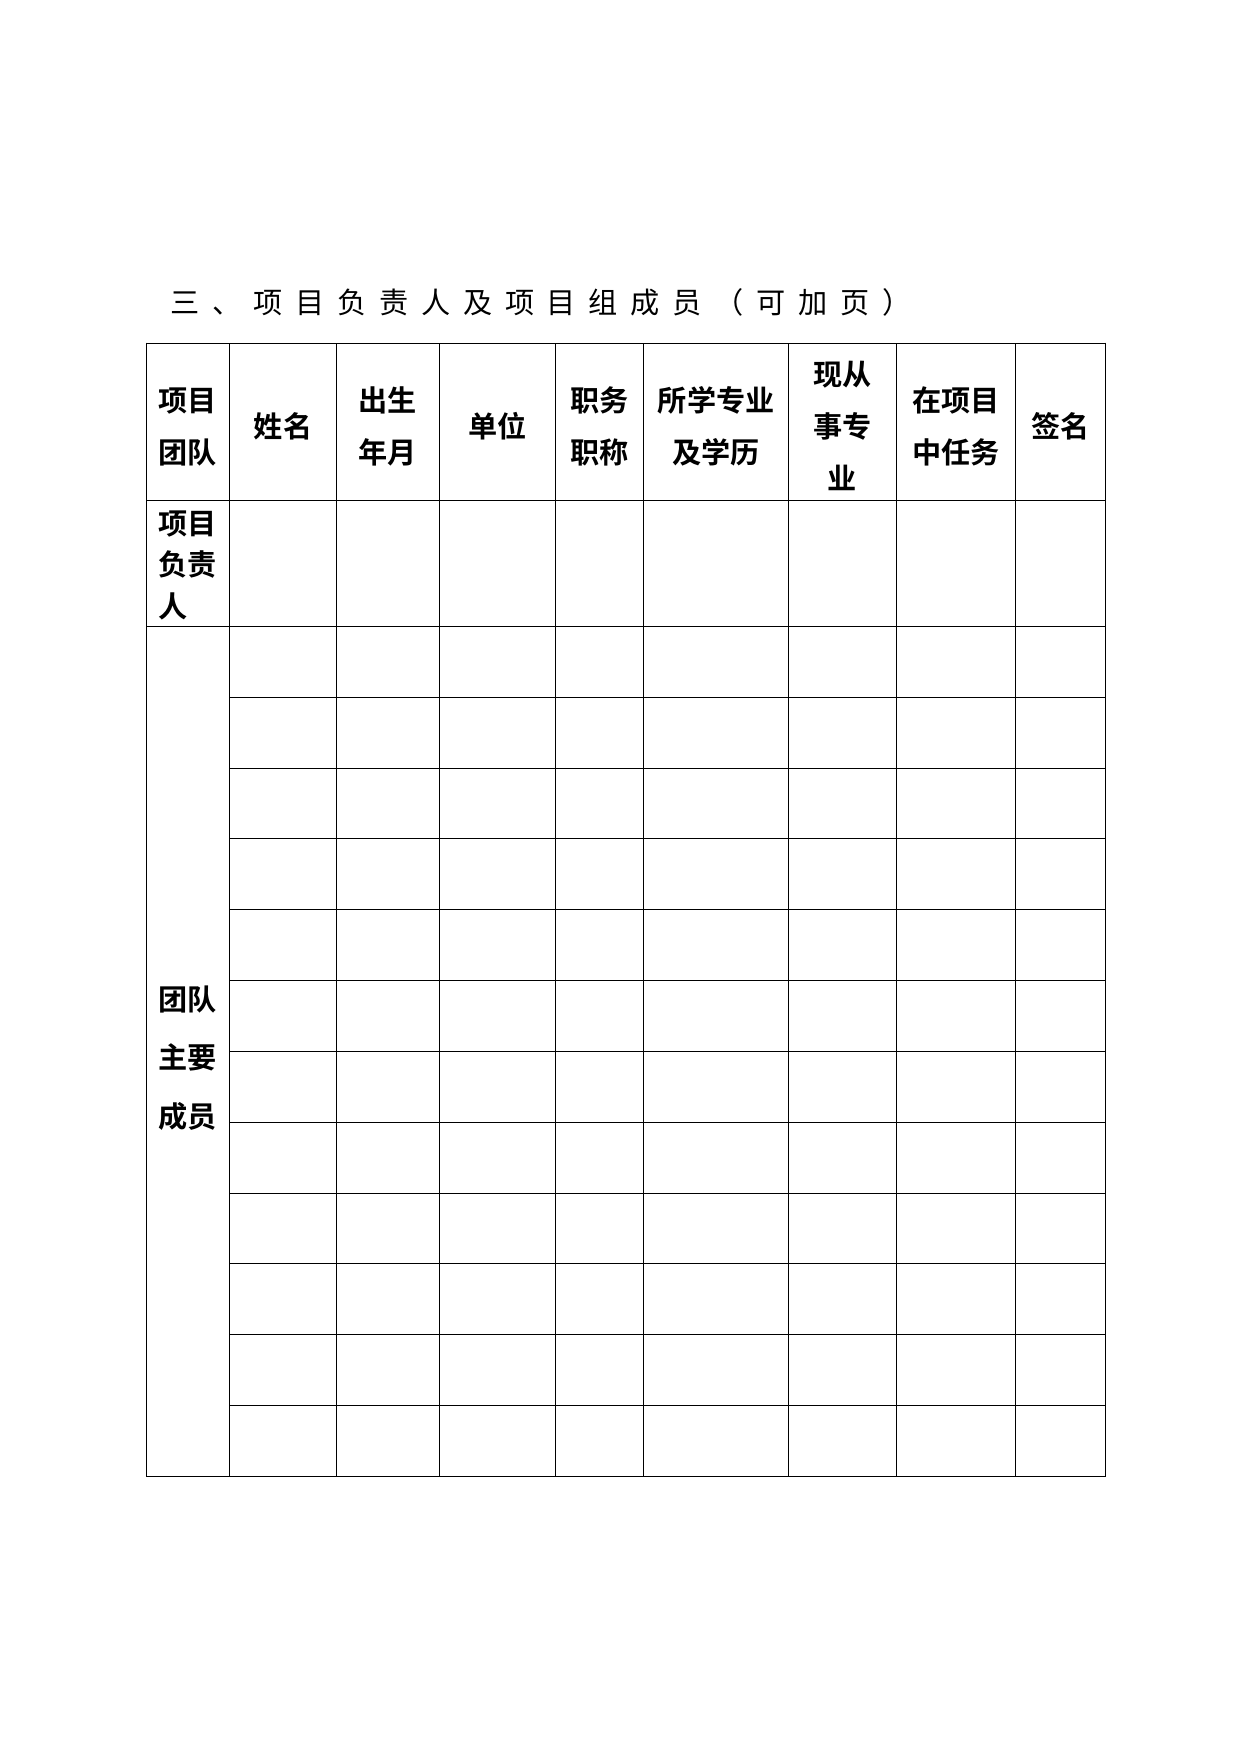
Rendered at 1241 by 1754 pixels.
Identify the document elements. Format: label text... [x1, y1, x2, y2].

table_cell [230, 910, 336, 980]
table_cell [897, 1123, 1015, 1192]
table_header 职务 职称 [556, 344, 643, 500]
table_cell [897, 1406, 1015, 1476]
table_cell [440, 501, 555, 626]
table_cell [337, 501, 439, 626]
table_cell [440, 1264, 555, 1334]
table_cell [440, 1406, 555, 1476]
table_header 单位 [440, 344, 555, 500]
table_cell [337, 769, 439, 838]
table_cell [897, 1335, 1015, 1405]
table_cell [789, 981, 896, 1051]
table_cell [789, 1335, 896, 1405]
table_cell [1016, 627, 1105, 697]
table_cell [644, 1406, 788, 1476]
table_cell [230, 1406, 336, 1476]
table_cell [556, 981, 643, 1051]
table_cell [789, 501, 896, 626]
table_cell [440, 698, 555, 767]
table_cell [440, 769, 555, 838]
table_cell 项目 负责人 [147, 501, 229, 626]
table_cell [644, 981, 788, 1051]
table_cell [897, 501, 1015, 626]
table_header 项目 团队 [147, 344, 229, 500]
table_cell [897, 839, 1015, 909]
table_cell [897, 1194, 1015, 1263]
table_cell [556, 627, 643, 697]
table_cell [556, 839, 643, 909]
table_header 现从事专业 [789, 344, 896, 500]
table_header 所学专业 及学历 [644, 344, 788, 500]
table_cell [337, 1406, 439, 1476]
table_cell [556, 698, 643, 767]
table_cell [440, 627, 555, 697]
table_cell [789, 910, 896, 980]
table_cell [789, 839, 896, 909]
table_cell [644, 1194, 788, 1263]
table_cell [230, 1264, 336, 1334]
table_cell [440, 1194, 555, 1263]
table_cell [440, 1052, 555, 1122]
table_cell [644, 1123, 788, 1192]
table_header 在项目中任务 [897, 344, 1015, 500]
table_cell [230, 839, 336, 909]
table_cell [789, 1194, 896, 1263]
table_cell [337, 981, 439, 1051]
table_cell [230, 1194, 336, 1263]
table_cell [337, 839, 439, 909]
table_cell [644, 501, 788, 626]
table_cell [556, 1335, 643, 1405]
table_cell [337, 910, 439, 980]
table_header 签名 [1016, 344, 1105, 500]
table_cell [230, 981, 336, 1051]
table_cell [1016, 769, 1105, 838]
table_cell [1016, 1194, 1105, 1263]
table_cell [440, 839, 555, 909]
table_header 姓名 [230, 344, 336, 500]
table_cell [440, 910, 555, 980]
table_cell [1016, 1406, 1105, 1476]
table_cell [789, 1052, 896, 1122]
table_cell [789, 627, 896, 697]
table_cell [789, 1123, 896, 1192]
table_cell [337, 698, 439, 767]
table_cell [1016, 839, 1105, 909]
table_cell [644, 1264, 788, 1334]
table_cell [1016, 981, 1105, 1051]
table_cell [556, 501, 643, 626]
table_cell [644, 698, 788, 767]
table_cell [644, 839, 788, 909]
table_cell [897, 1264, 1015, 1334]
table_cell [230, 627, 336, 697]
table_cell [897, 910, 1015, 980]
table_cell [897, 981, 1015, 1051]
table_cell [644, 1335, 788, 1405]
table_cell [230, 1123, 336, 1192]
table_cell [1016, 1335, 1105, 1405]
table_cell [1016, 1123, 1105, 1192]
table_cell [556, 1052, 643, 1122]
table_cell [337, 1264, 439, 1334]
table_cell [1016, 501, 1105, 626]
table_cell [337, 1052, 439, 1122]
table_cell [556, 769, 643, 838]
table_cell [1016, 910, 1105, 980]
table_cell [337, 1335, 439, 1405]
table_cell [644, 910, 788, 980]
table_cell 团队 主要 成员 [147, 627, 229, 1476]
table_cell [644, 1052, 788, 1122]
table_cell [337, 1123, 439, 1192]
table_cell [1016, 1264, 1105, 1334]
table_cell [440, 1335, 555, 1405]
table_cell [644, 627, 788, 697]
table_cell [337, 627, 439, 697]
table_cell [230, 769, 336, 838]
table_cell [337, 1194, 439, 1263]
table_cell [897, 698, 1015, 767]
table_cell [556, 1194, 643, 1263]
table_cell [230, 501, 336, 626]
table_cell [440, 981, 555, 1051]
table_header 出生 年月 [337, 344, 439, 500]
table_cell [556, 1264, 643, 1334]
table_cell [789, 1264, 896, 1334]
table_cell [897, 1052, 1015, 1122]
table_cell [230, 1052, 336, 1122]
table_cell [644, 769, 788, 838]
table_cell [440, 1123, 555, 1192]
table_cell [230, 1335, 336, 1405]
table_cell [556, 1406, 643, 1476]
table_cell [556, 910, 643, 980]
table_cell [789, 698, 896, 767]
table_cell [230, 698, 336, 767]
text 三、项目负责人及项目组成员（可加页） [170, 270, 1070, 332]
table_cell [789, 769, 896, 838]
table_cell [897, 769, 1015, 838]
table_cell [1016, 698, 1105, 767]
table_cell [789, 1406, 896, 1476]
table_cell [1016, 1052, 1105, 1122]
table_cell [897, 627, 1015, 697]
table_cell [556, 1123, 643, 1192]
